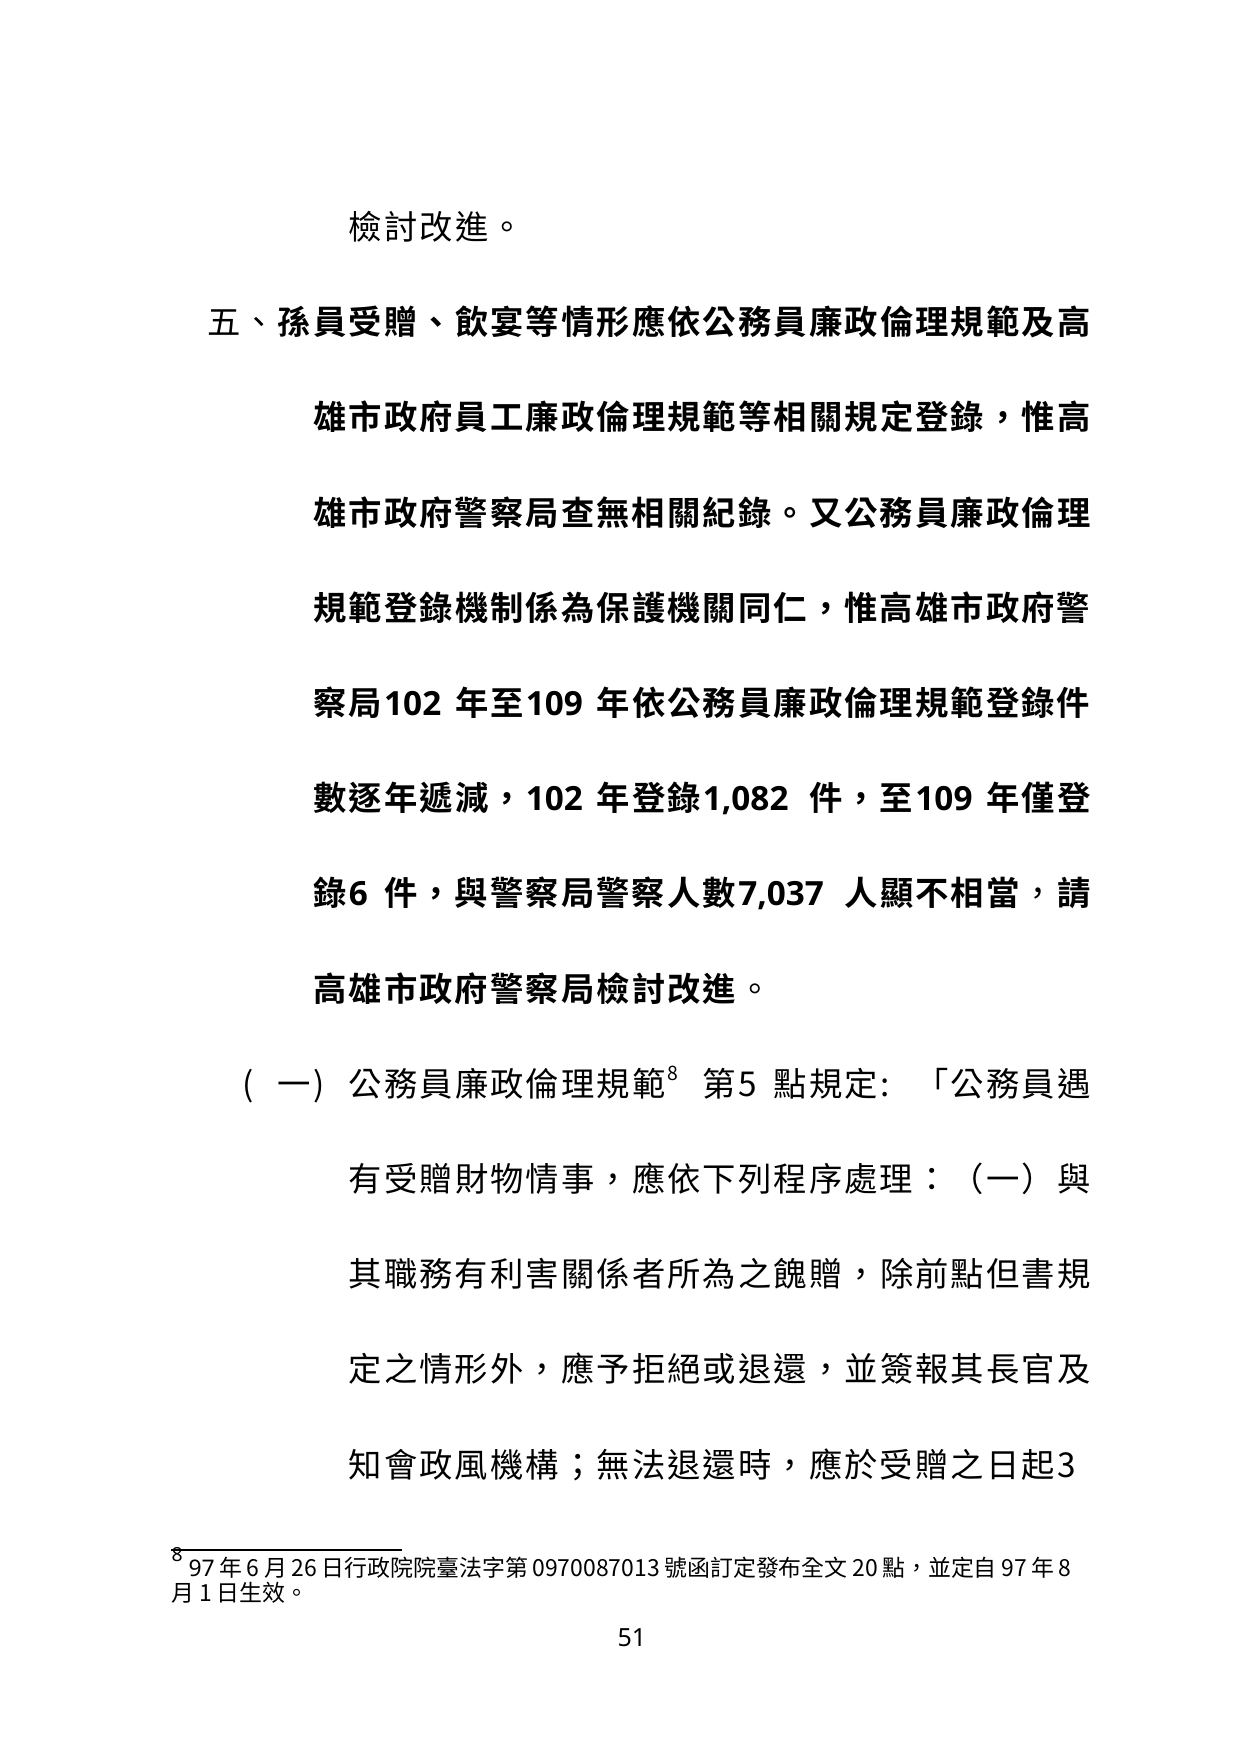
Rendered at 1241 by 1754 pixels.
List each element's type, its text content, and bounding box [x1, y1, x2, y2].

subtitle 孫員受贈、飲宴等情形應依公務員廉政倫理規範及高雄市政府員工廉政倫理規範等相關規定登錄，惟高雄市政府警察局查無相關紀錄。又公務員廉政倫理規範登錄機制係為保護機關同仁，惟高雄市政府警察局102年至109年依公務員廉政倫理規範登錄件數逐年遞減，102年登錄1,082件，至109年僅登錄6件，與警察局警察人數7,037人顯不相當，請高雄市政府警察局檢討改進。 [207, 272, 1092, 1034]
